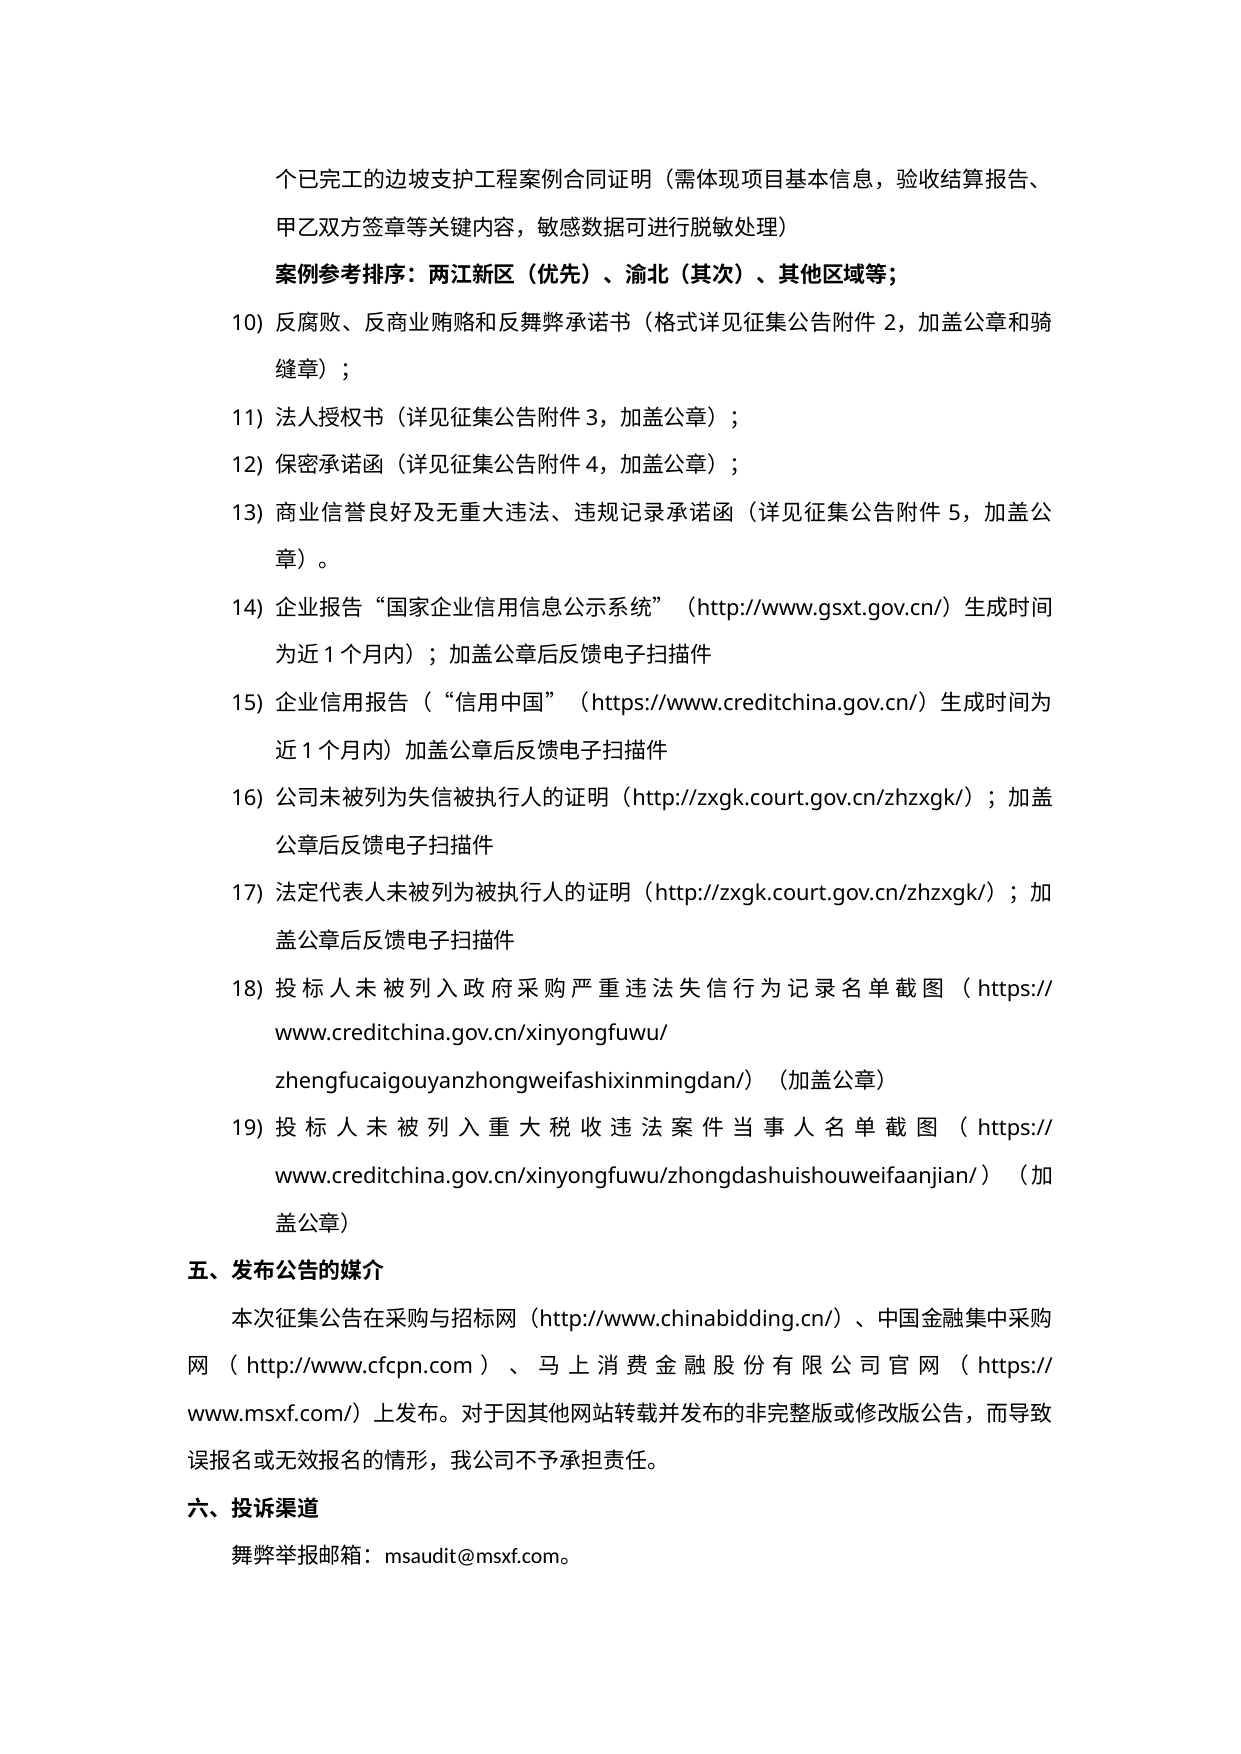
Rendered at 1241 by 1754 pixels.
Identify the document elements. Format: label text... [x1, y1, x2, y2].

text 五、发布公告的媒介 [187, 1253, 1053, 1285]
list 商业信誉良好及无重大违法、违规记录承诺函（详见征集公告附件5，加盖公章）。 [231, 495, 1053, 574]
list 法定代表人未被列为被执行人的证明（http://zxgk.court.gov.cn/zhzxgk/）；加盖公章后反馈电子扫描件 [231, 875, 1053, 955]
list 投标人未被列入重大税收违法案件当事人名单截图（https://www.creditchina.gov.cn/xinyongfuwu/zhongdashuishouweifaanjian/）（加盖公章） [231, 1110, 1053, 1237]
list 企业信用报告（“信用中国”（https://www.creditchina.gov.cn/）生成时间为近1个月内）加盖公章后反馈电子扫描件 [231, 685, 1053, 764]
text 本次征集公告在采购与招标网（http://www.chinabidding.cn/）、中国金融集中采购网（http://www.cfcpn.com）、马上消费金融股份有限公司官网（https://www.msxf.com/）上发布。对于因其他网站转载并发布的非完整版或修改版公告，而导致误报名或无效报名的情形，我公司不予承担责任。 [187, 1301, 1053, 1475]
list 反腐败、反商业贿赂和反舞弊承诺书（格式详见征集公告附件2，加盖公章和骑缝章）； [231, 304, 1053, 384]
list 法人授权书（详见征集公告附件3，加盖公章）； [231, 399, 1053, 431]
list 投标人未被列入政府采购严重违法失信行为记录名单截图（https://www.creditchina.gov.cn/xinyongfuwu/zhengfucaigouyanzhongweifashixinmingdan/）（加盖公章） [231, 971, 1053, 1094]
text 舞弊举报邮箱：msaudit@msxf.com。 [187, 1538, 1053, 1570]
list 企业报告“国家企业信用信息公示系统”（http://www.gsxt.gov.cn/）生成时间为近1个月内）；加盖公章后反馈电子扫描件 [231, 590, 1053, 669]
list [231, 162, 1053, 241]
list 公司未被列为失信被执行人的证明（http://zxgk.court.gov.cn/zhzxgk/）；加盖公章后反馈电子扫描件 [231, 780, 1053, 859]
list 保密承诺函（详见征集公告附件4，加盖公章）； [231, 447, 1053, 479]
list 案例参考排序：两江新区（优先）、渝北（其次）、其他区域等； [275, 257, 1053, 289]
text 六、投诉渠道 [187, 1491, 1053, 1523]
